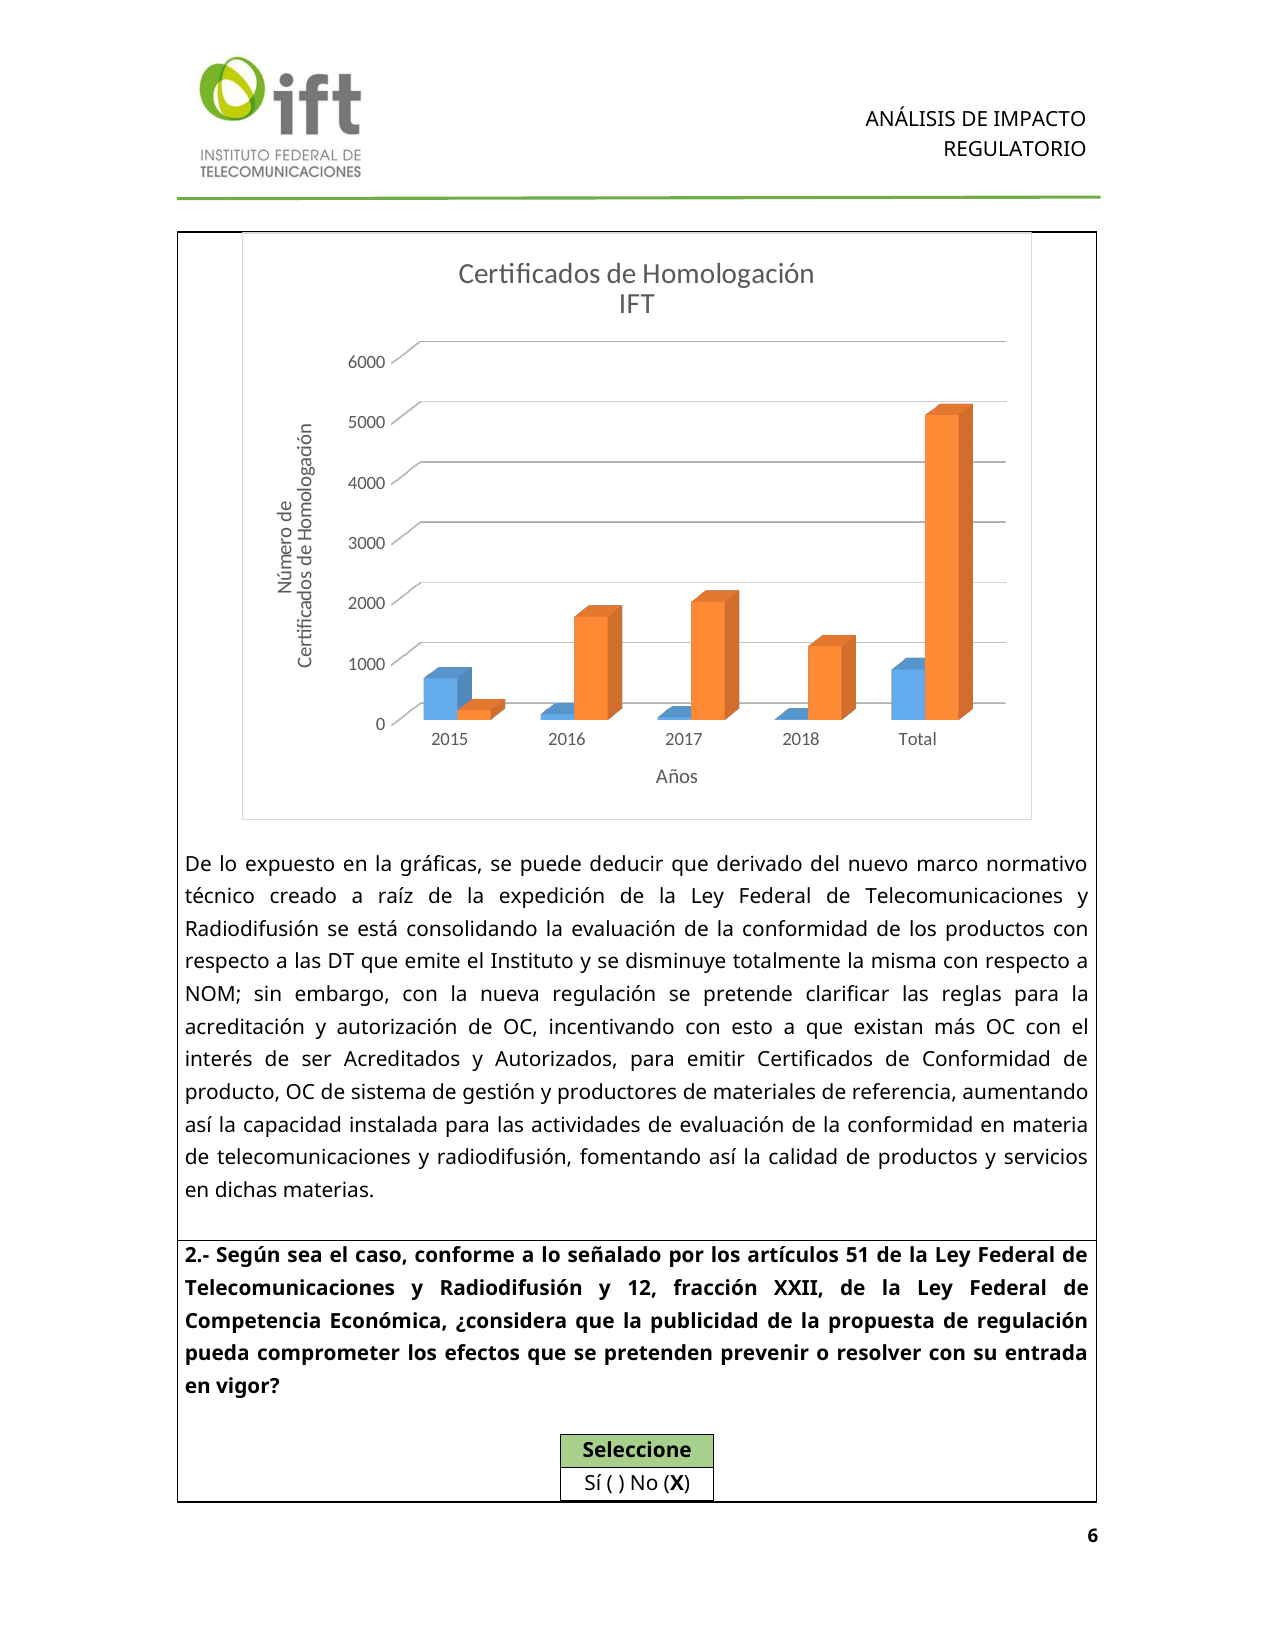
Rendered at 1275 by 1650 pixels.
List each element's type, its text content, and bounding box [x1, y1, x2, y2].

picture [177, 52, 390, 197]
